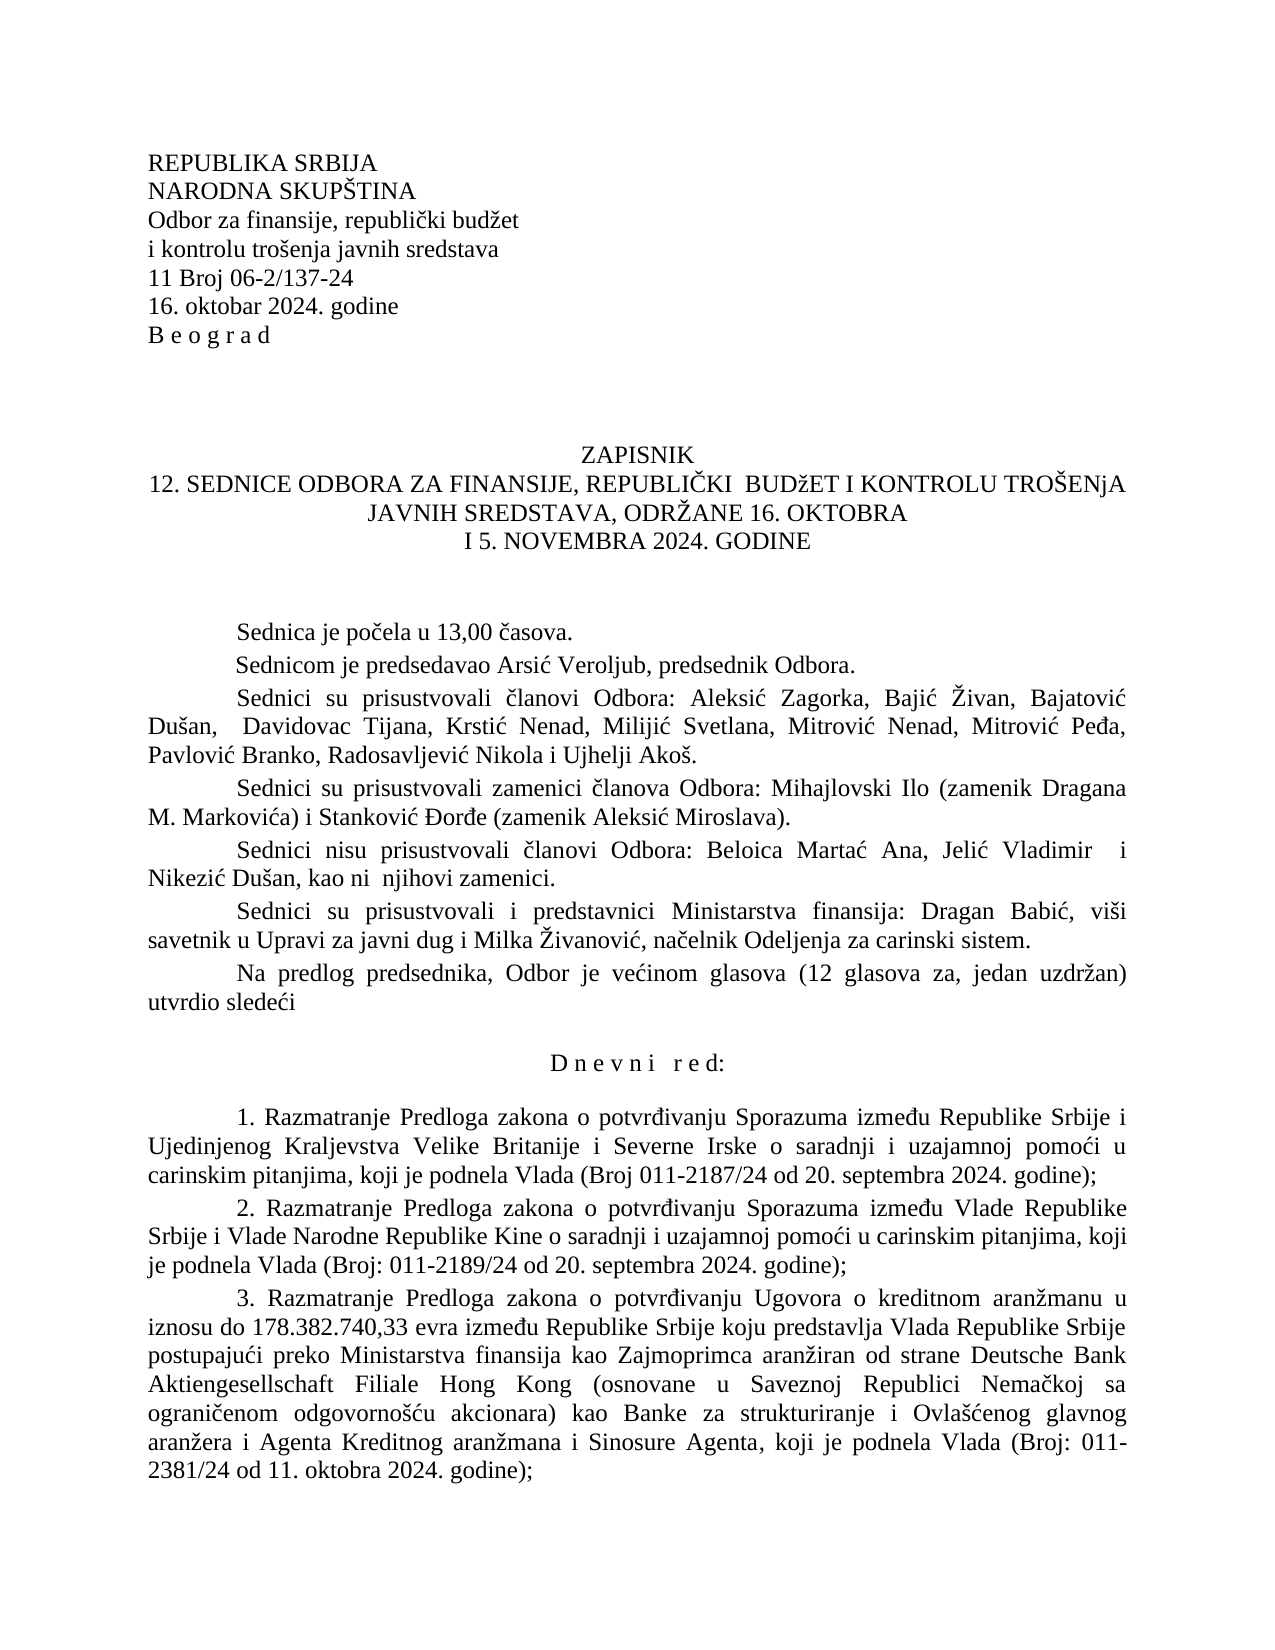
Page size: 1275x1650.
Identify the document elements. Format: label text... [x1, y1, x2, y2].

text Sednici su prisustvovali članovi Odbora: Aleksić Zagorka, Bajić Živan, Bajatović Dušan, Davidovac Tijana, Krstić Nenad, Milijić Svetlana, Mitrović Nenad, Mitrović Peđa, Pavlović Branko, Radosavljević Nikola i Ujhelji Akoš. [148, 683, 1127, 769]
text Sednici su prisustvovali zamenici članova Odbora: Mihajlovski Ilo (zamenik Dragana M. Markovića) i Stanković Đorđe (zamenik Aleksić Miroslava). [148, 773, 1127, 831]
text Sednicom je predsedavao Arsić Veroljub, predsednik Odbora. [148, 650, 1127, 678]
text I 5. NOVEMBRA 2024. GODINE [148, 526, 1127, 555]
text D n e v n i r e d: [148, 1048, 1127, 1077]
text 3. Razmatranje Predloga zakona o potvrđivanju Ugovora o kreditnom aranžmanu u iznosu do 178.382.740,33 evra između Republike Srbije koju predstavlja Vlada Republike Srbije postupajući preko Ministarstva finansija kao Zajmoprimca aranžiran od strane Deutsche Bank Aktiengesellschaft Filiale Hong Kong (osnovane u Saveznoj Republici Nemačkoj sa ograničenom odgovornošću akcionara) kao Banke za strukturiranje i Ovlašćenog glavnog aranžera i Agenta Kreditnog aranžmana i Sinosure Agenta, koji je podnela Vlada (Broj: 011-2381/24 od 11. oktobra 2024. godine); [148, 1283, 1127, 1484]
text 1. Razmatranje Predloga zakona o potvrđivanju Sporazuma između Republike Srbije i Ujedinjenog Kraljevstva Velike Britanije i Severne Irske o saradnji i uzajamnoj pomoći u carinskim pitanjima, koji je podnela Vlada (Broj 011-2187/24 od 20. septembra 2024. godine); [148, 1102, 1127, 1188]
text 12. SEDNICE ODBORA ZA FINANSIJE, REPUBLIČKI BUDžET I KONTROLU TROŠENjA JAVNIH SREDSTAVA, ODRŽANE 16. OKTOBRA [148, 469, 1127, 526]
text Sednici su prisustvovali i predstavnici Ministarstva finansija: Dragan Babić, viši savetnik u Upravi za javni dug i Milka Živanović, načelnik Odeljenja za carinski sistem. [148, 896, 1127, 954]
text 16. oktobar 2024. godine [148, 291, 1127, 320]
text Odbor za finansije, republički budžet [148, 205, 1127, 234]
text B e o g r a d [148, 320, 1127, 349]
text i kontrolu trošenja javnih sredstava [148, 234, 1127, 263]
text ZAPISNIK [148, 440, 1127, 469]
text 2. Razmatranje Predloga zakona o potvrđivanju Sporazuma između Vlade Republike Srbije i Vlade Narodne Republike Kine o saradnji i uzajamnoj pomoći u carinskim pitanjima, koji je podnela Vlada (Broj: 011-2189/24 od 20. septembra 2024. godine); [148, 1193, 1127, 1279]
text REPUBLIKA SRBIJA [148, 148, 1127, 176]
text Sednici nisu prisustvovali članovi Odbora: Beloica Martać Ana, Jelić Vladimir i Nikezić Dušan, kao ni njihovi zamenici. [148, 835, 1127, 892]
text Sednica je počela u 13,00 časova. [148, 617, 1127, 646]
text Na predlog predsednika, Odbor je većinom glasova (12 glasova za, jedan uzdržan) utvrdio sledeći [148, 958, 1127, 1016]
text NARODNA SKUPŠTINA [148, 176, 1127, 205]
text 11 Broj 06-2/137-24 [148, 263, 1127, 291]
